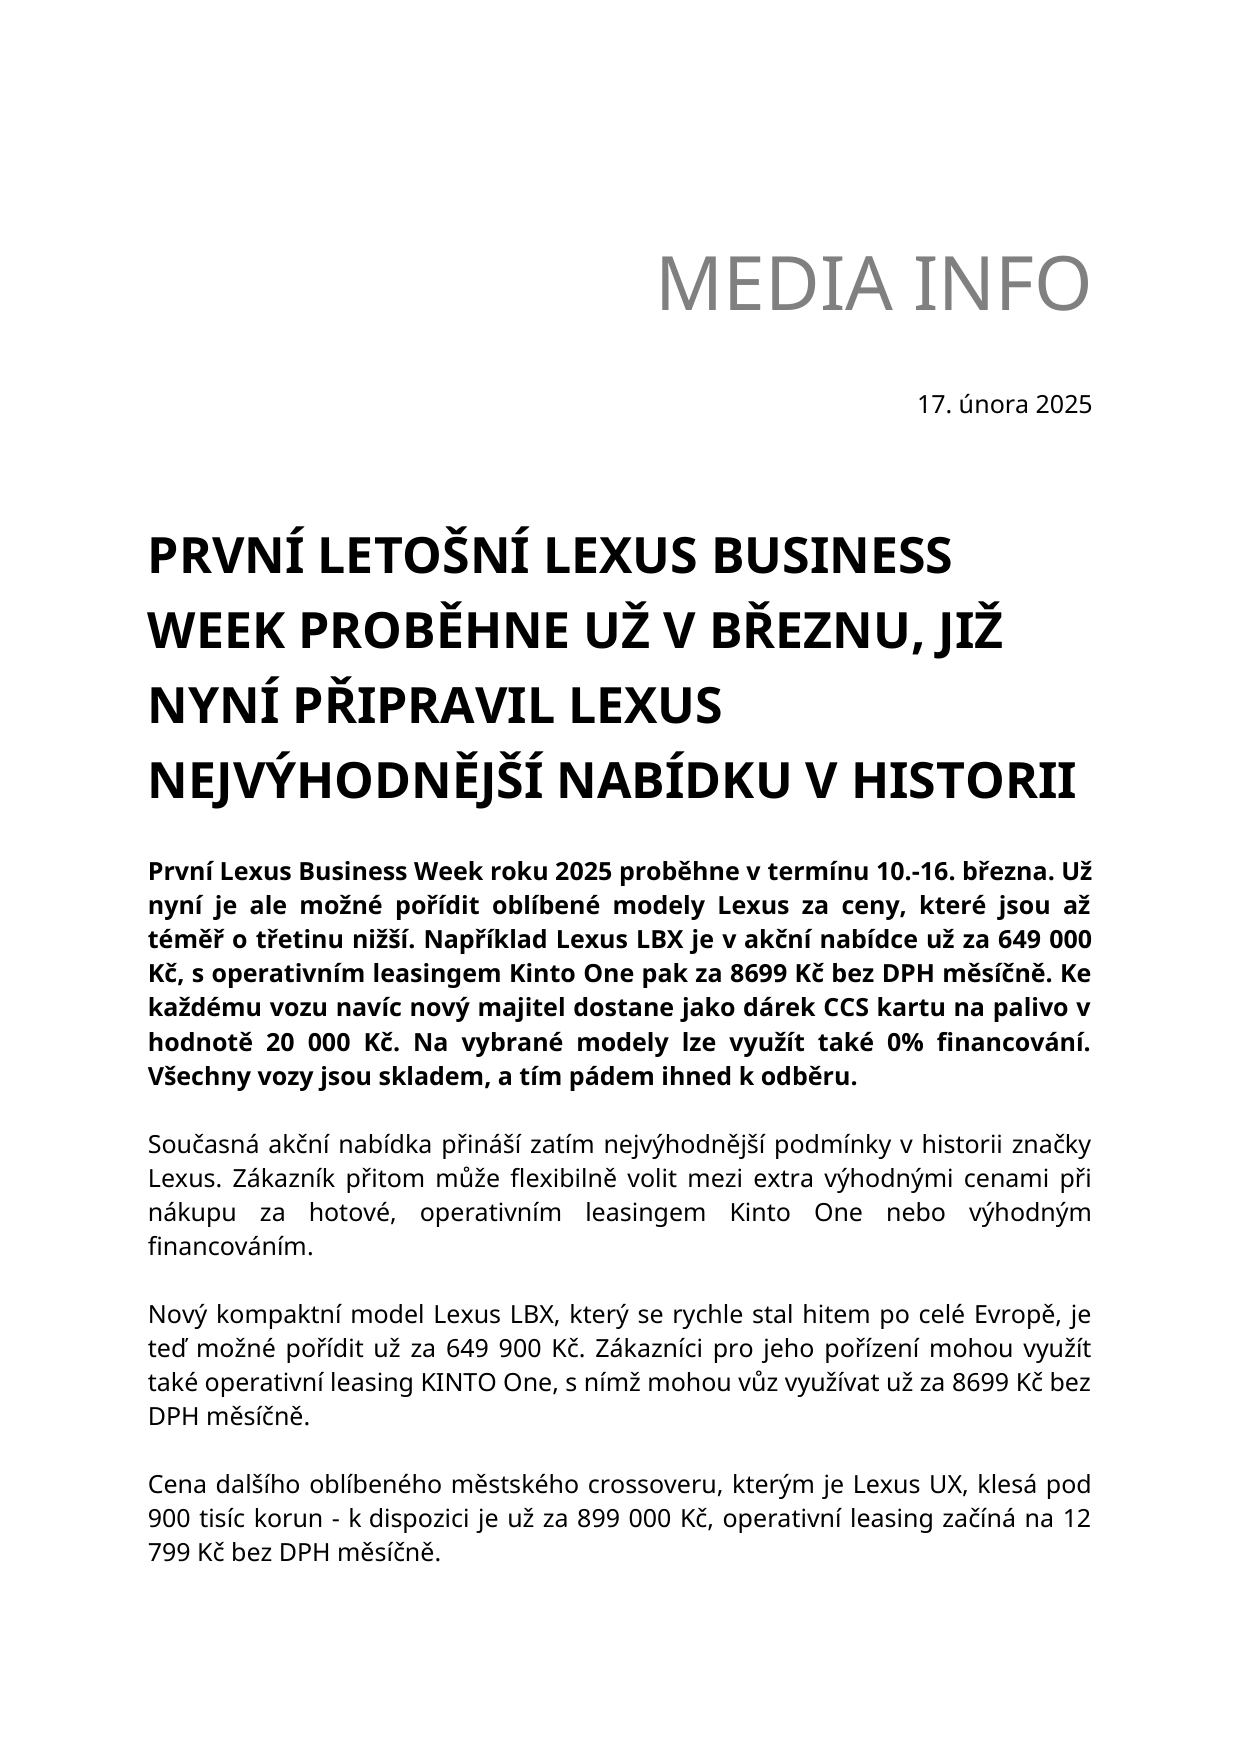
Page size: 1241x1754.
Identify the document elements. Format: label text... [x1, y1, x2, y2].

text Cena dalšího oblíbeného městského crossoveru, kterým je Lexus UX, klesá pod 900 tisíc korun - k dispozici je už za 899 000 Kč, operativní leasing začíná na 12 799 Kč bez DPH měsíčně. [148, 1467, 1093, 1569]
text Současná akční nabídka přináší zatím nejvýhodnější podmínky v historii značky Lexus. Zákazník přitom může flexibilně volit mezi extra výhodnými cenami při nákupu za hotové, operativním leasingem Kinto One nebo výhodným financováním. [148, 1126, 1093, 1263]
text První Lexus Business Week roku 2025 proběhne v termínu 10.-16. března. Už nyní je ale možné pořídit oblíbené modely Lexus za ceny, které jsou až téměř o třetinu nižší. Například Lexus LBX je v akční nabídce už za 649 000 Kč, s operativním leasingem Kinto One pak za 8699 Kč bez DPH měsíčně. Ke každému vozu navíc nový majitel dostane jako dárek CCS kartu na palivo v hodnotě 20 000 Kč. Na vybrané modely lze využít také 0% financování. Všechny vozy jsou skladem, a tím pádem ihned k odběru. [148, 820, 1093, 1092]
text MEDIA INFO [590, 231, 1093, 333]
text Nový kompaktní model Lexus LBX, který se rychle stal hitem po celé Evropě, je teď možné pořídit už za 649 900 Kč. Zákazníci pro jeho pořízení mohou využít také operativní leasing KINTO One, s nímž mohou vůz využívat už za 8699 Kč bez DPH měsíčně. [148, 1297, 1093, 1433]
text 17. února 2025 [148, 386, 1093, 420]
text PRVNÍ LETOŠNÍ LEXUS BUSINESS WEEK PROBĚHNE UŽ V BŘEZNU, JIŽ NYNÍ PŘIPRAVIL LEXUS NEJVÝHODNĚJŠÍ NABÍDKU V HISTORII [148, 520, 1093, 813]
